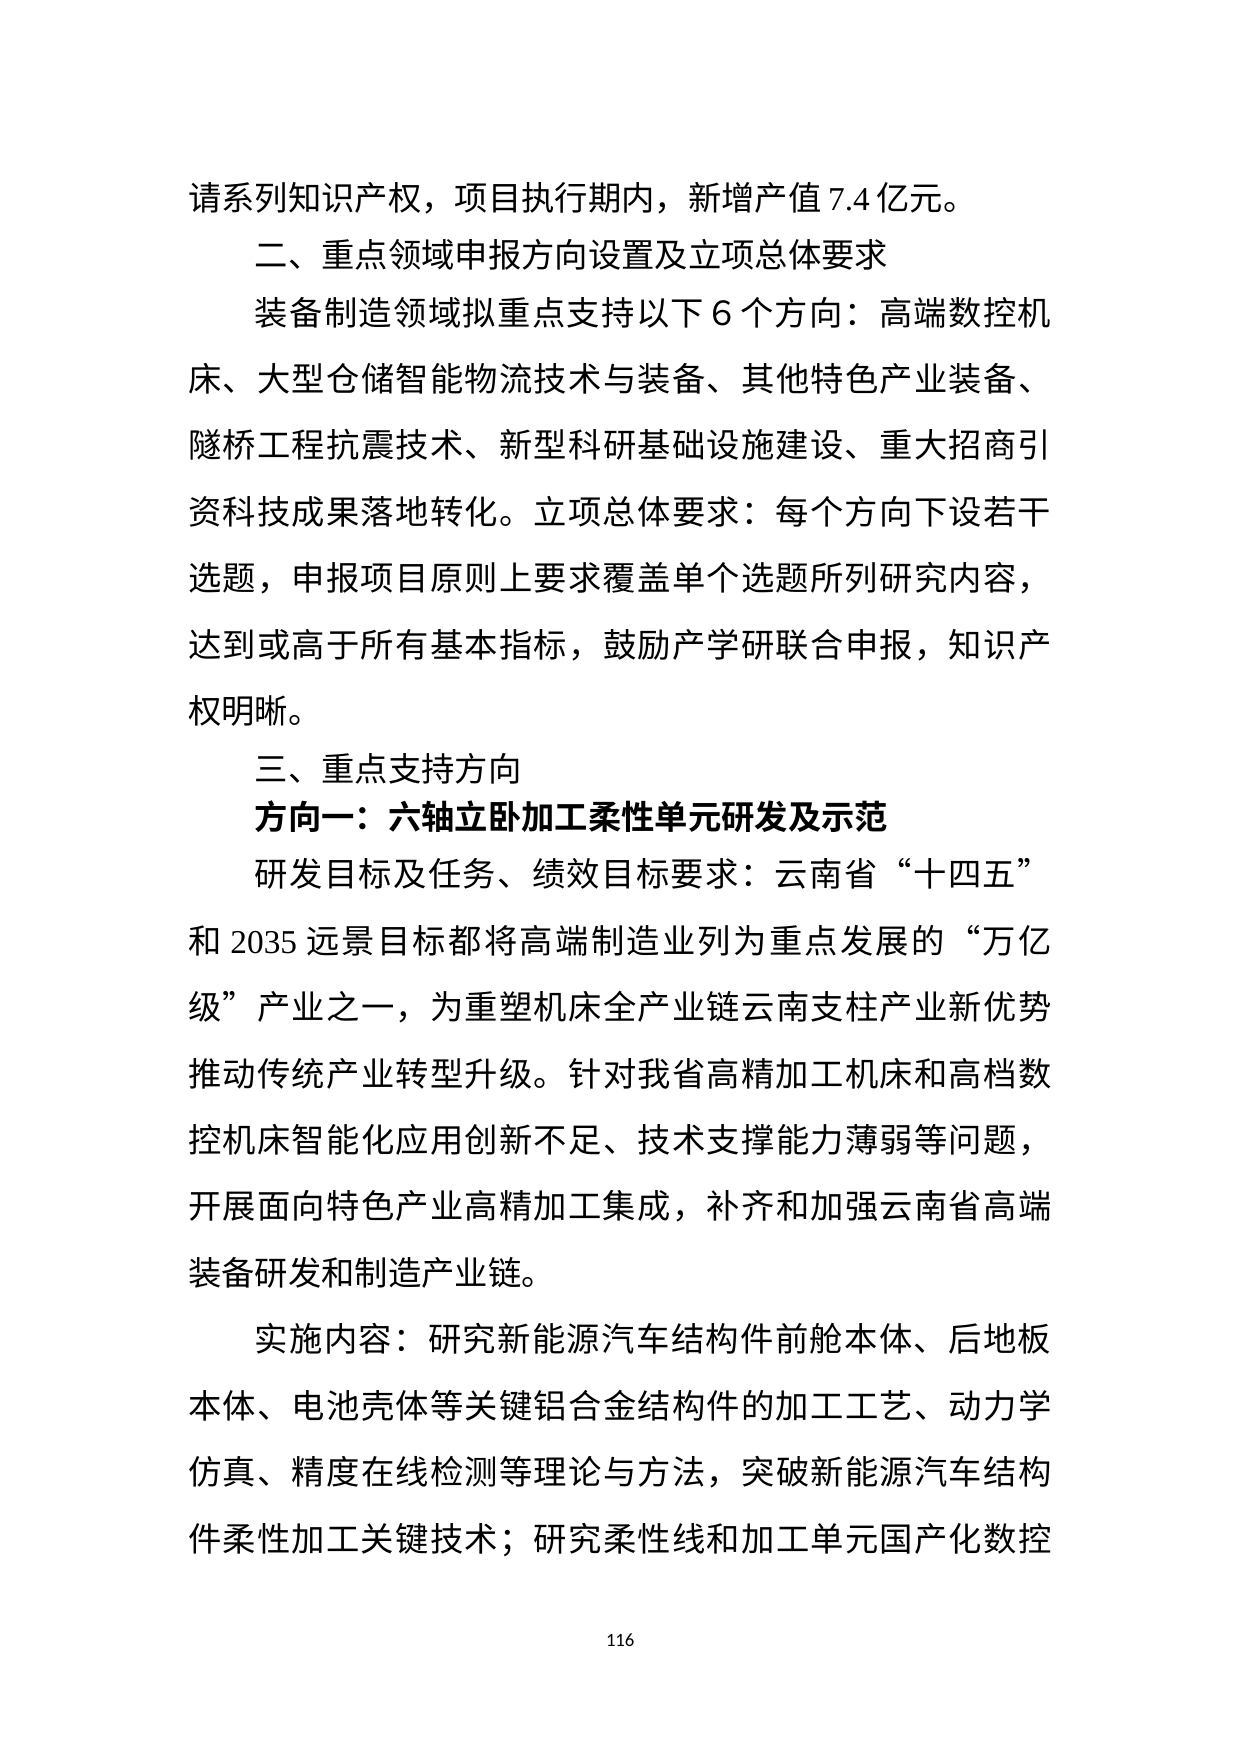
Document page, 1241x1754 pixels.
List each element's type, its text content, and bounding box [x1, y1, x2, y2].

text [188, 162, 1052, 229]
text 装备制造领域拟重点支持以下６个方向：高端数控机床、大型仓储智能物流技术与装备、其他特色产业装备、隧桥工程抗震技术、新型科研基础设施建设、重大招商引资科技成果落地转化。立项总体要求：每个方向下设若干选题，申报项目原则上要求覆盖单个选题所列研究内容，达到或高于所有基本指标，鼓励产学研联合申报，知识产权明晰。 [188, 277, 1052, 742]
text 三、重点支持方向 [188, 742, 1052, 791]
text 二、重点领域申报方向设置及立项总体要求 [188, 229, 1052, 277]
text 方向一：六轴立卧加工柔性单元研发及示范 [188, 791, 1052, 839]
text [188, 1304, 1052, 1570]
text 研发目标及任务、绩效目标要求：云南省“十四五”和2035远景目标都将高端制造业列为重点发展的“万亿级”产业之一，为重塑机床全产业链云南支柱产业新优势，推动传统产业转型升级。针对我省高精加工机床和高档数控机床智能化应用创新不足、技术支撑能力薄弱等问题，开展面向特色产业高精加工集成，补齐和加强云南省高端装备研发和制造产业链。 [188, 839, 1052, 1304]
